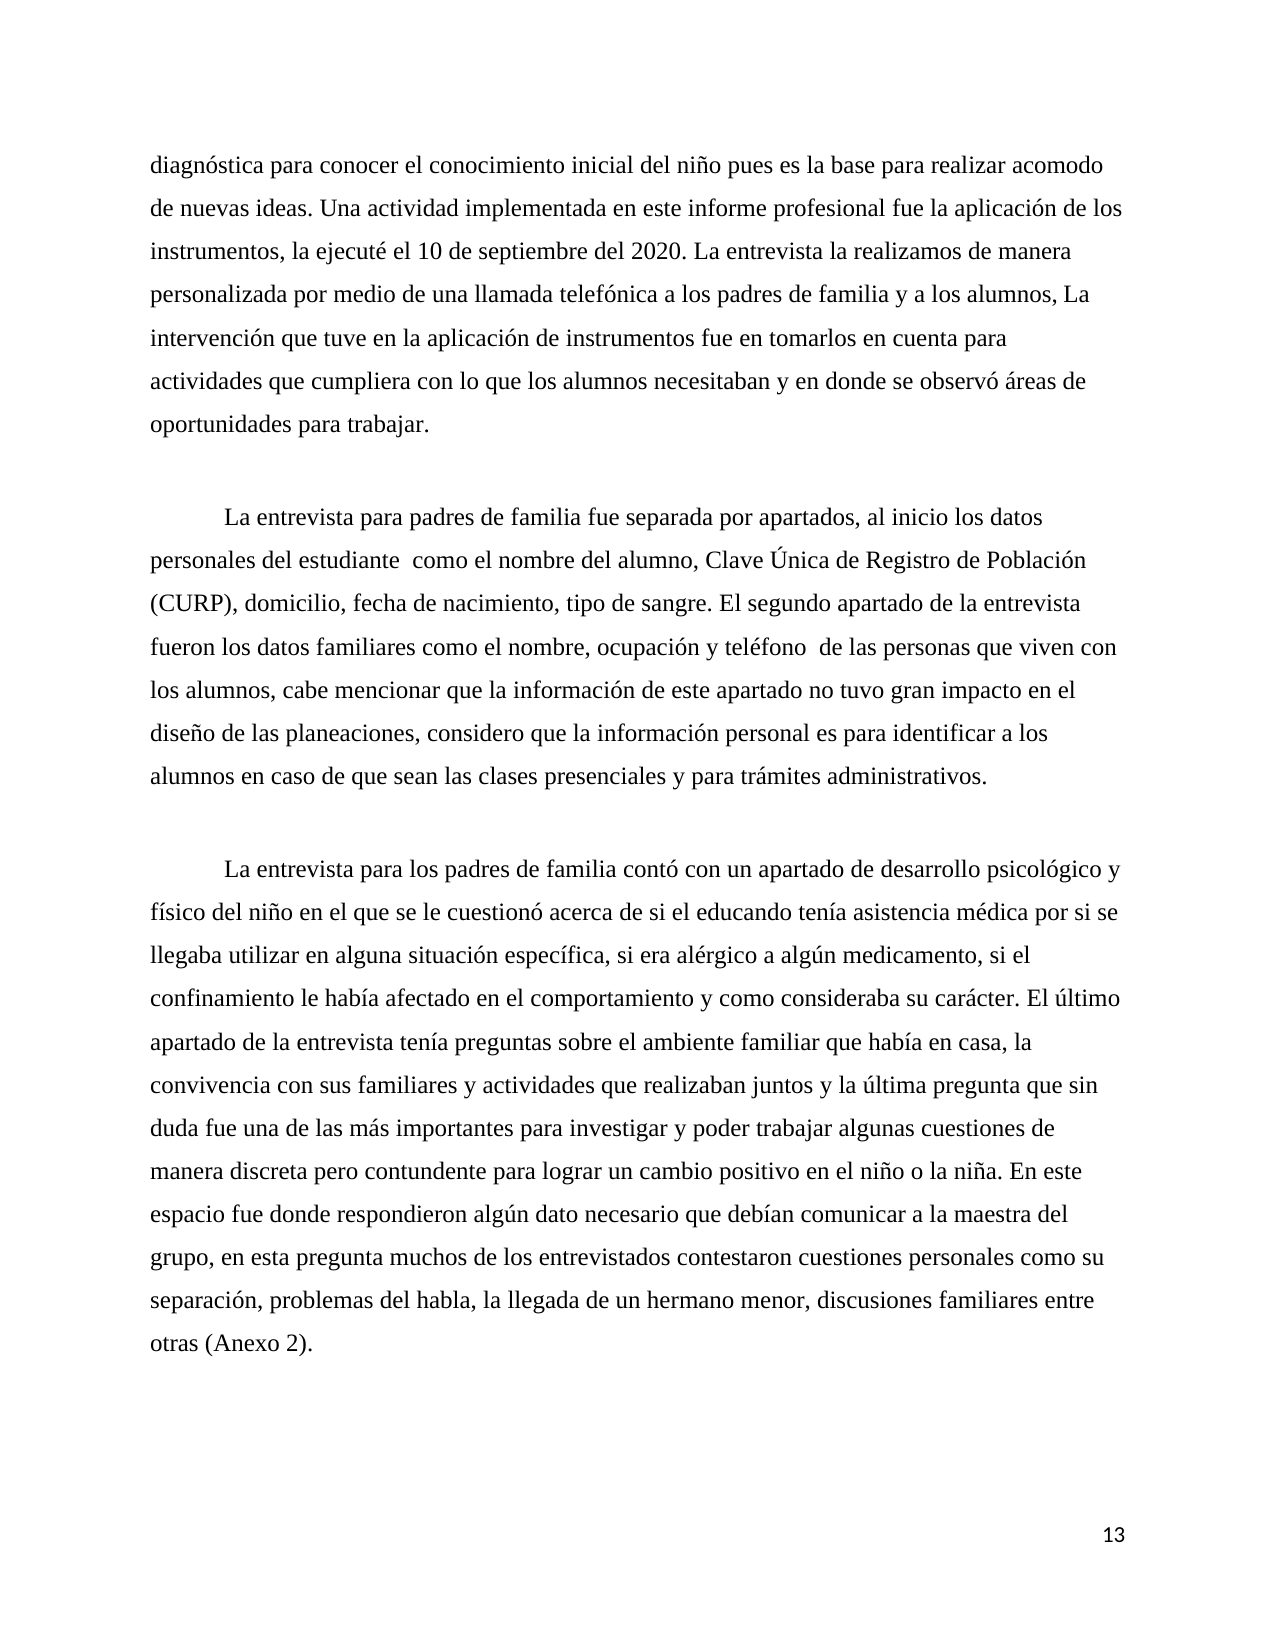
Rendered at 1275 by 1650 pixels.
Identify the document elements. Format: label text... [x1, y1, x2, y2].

text La entrevista para los padres de familia contó con un apartado de desarrollo psicológico y físico del niño en el que se le cuestionó acerca de si el educando tenía asistencia médica por si se llegaba utilizar en alguna situación específica, si era alérgico a algún medicamento, si el confinamiento le había afectado en el comportamiento y como consideraba su carácter. El último apartado de la entrevista tenía preguntas sobre el ambiente familiar que había en casa, la convivencia con sus familiares y actividades que realizaban juntos y la última pregunta que sin duda fue una de las más importantes para investigar y poder trabajar algunas cuestiones de manera discreta pero contundente para lograr un cambio positivo en el niño o la niña. En este espacio fue donde respondieron algún dato necesario que debían comunicar a la maestra del grupo, en esta pregunta muchos de los entrevistados contestaron cuestiones personales como su separación, problemas del habla, la llegada de un hermano menor, discusiones familiares entre otras (Anexo 2). [150, 854, 1125, 1357]
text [150, 150, 1125, 438]
text La entrevista para padres de familia fue separada por apartados, al inicio los datos personales del estudiante como el nombre del alumno, Clave Única de Registro de Población (CURP), domicilio, fecha de nacimiento, tipo de sangre. El segundo apartado de la entrevista fueron los datos familiares como el nombre, ocupación y teléfono de las personas que viven con los alumnos, cabe mencionar que la información de este apartado no tuvo gran impacto en el diseño de las planeaciones, considero que la información personal es para identificar a los alumnos en caso de que sean las clases presenciales y para trámites administrativos. [150, 502, 1125, 790]
